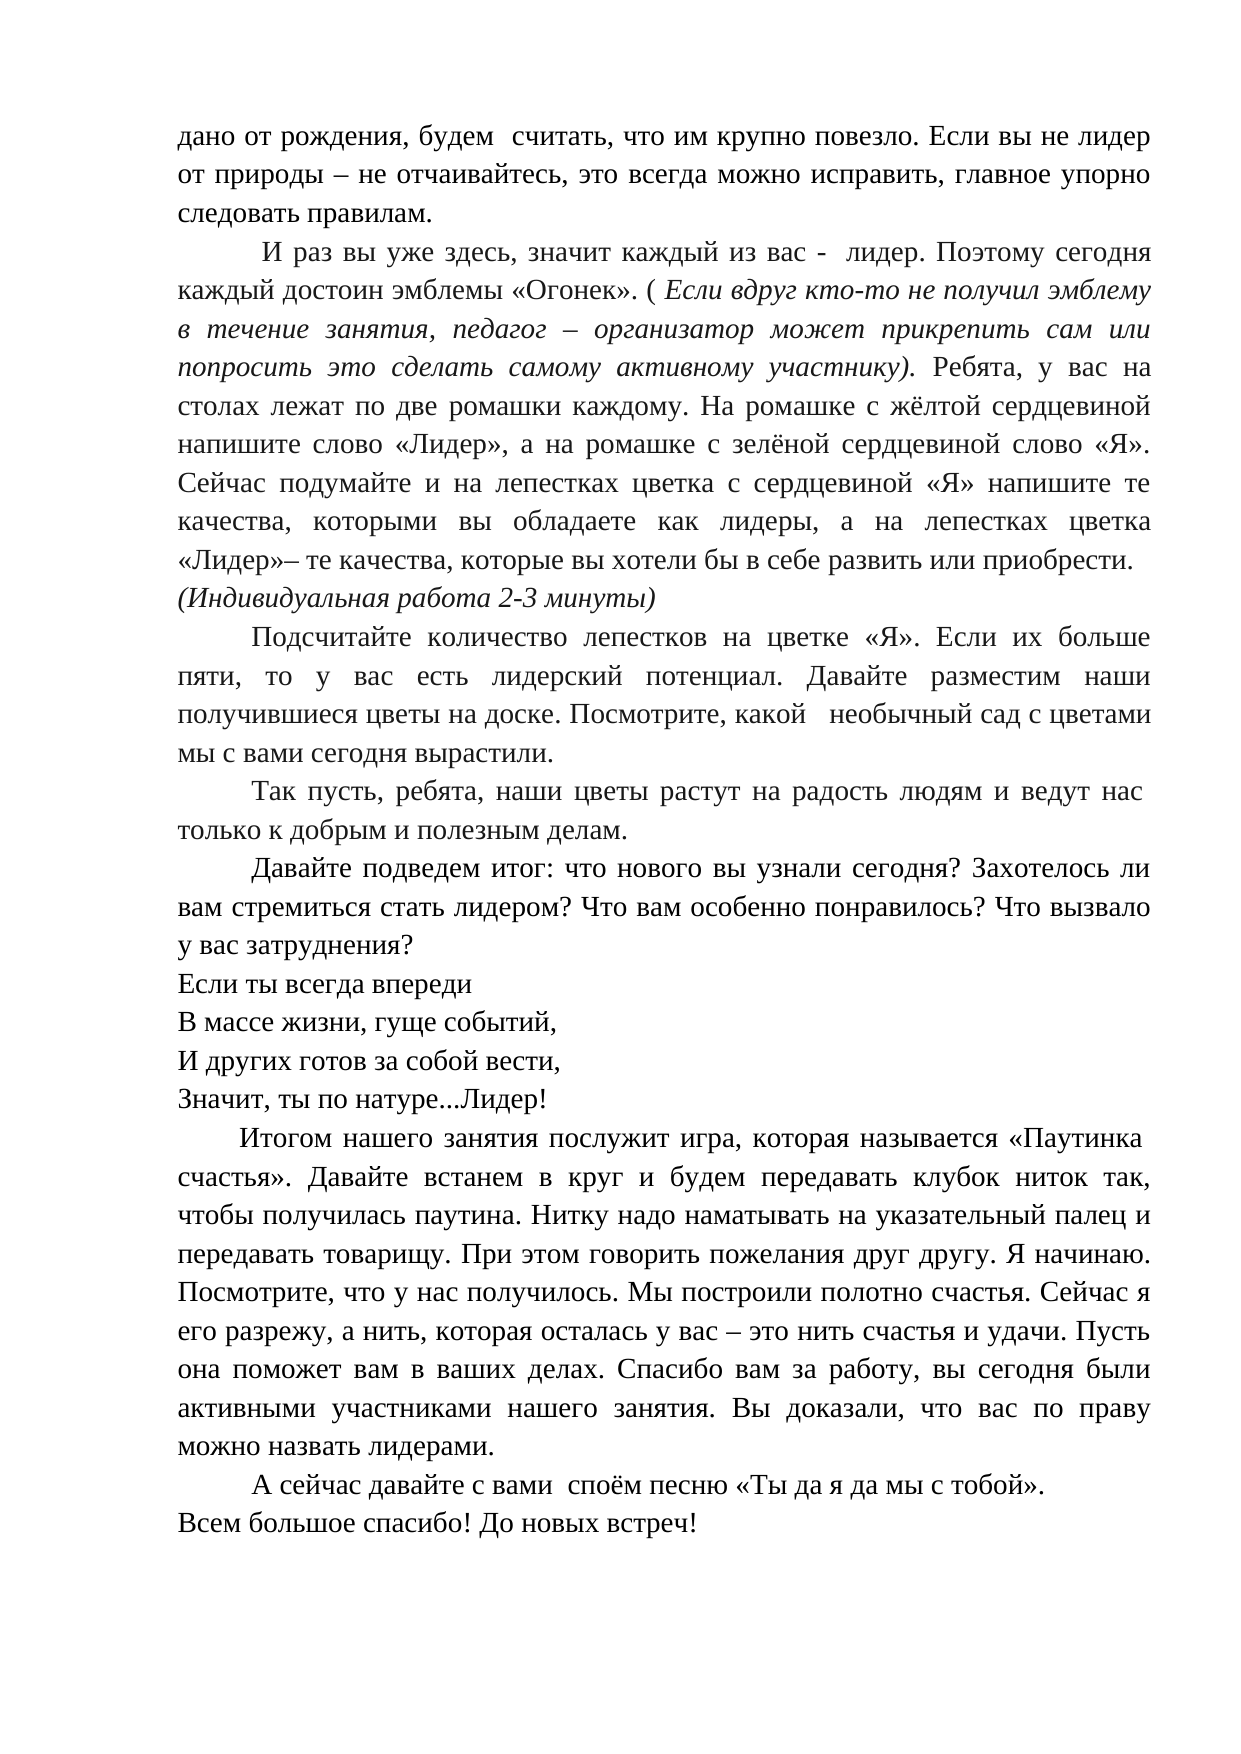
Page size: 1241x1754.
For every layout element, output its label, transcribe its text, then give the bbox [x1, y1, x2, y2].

text Подсчитайте количество лепестков на цветке «Я». Если их больше пяти, то у вас есть лидерский потенциал. Давайте разместим наши получившиеся цветы на доске. Посмотрите, какой необычный сад с цветами мы с вами сегодня вырастили. [177, 619, 1152, 768]
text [177, 118, 1152, 229]
text А сейчас давайте с вами споём песню «Ты да я да мы с тобой». [177, 1467, 1152, 1501]
text В массе жизни, гуще событий, [177, 1004, 1152, 1038]
text Давайте подведем итог: что нового вы узнали сегодня? Захотелось ли вам стремиться стать лидером? Что вам особенно понравилось? Что вызвало у вас затруднения? [177, 850, 1152, 961]
text Значит, ты по натуре...Лидер! [177, 1082, 1152, 1115]
text И других готов за собой вести, [177, 1043, 1152, 1077]
text И раз вы уже здесь, значит каждый из вас - лидер. Поэтому сегодня каждый достоин эмблемы «Огонек». ( Если вдруг кто-то не получил эмблему в течение занятия, педагог – организатор может прикрепить сам или попросить это сделать самому активному участнику). Ребята, у вас на столах лежат по две ромашки каждому. На ромашке с жёлтой сердцевиной напишите слово «Лидер», а на ромашке с зелёной сердцевиной слово «Я». Сейчас подумайте и на лепестках цветка с сердцевиной «Я» напишите те качества, которыми вы обладаете как лидеры, а на лепестках цветка «Лидер»– те качества, которые вы хотели бы в себе развить или приобрести. [177, 234, 1152, 576]
text Итогом нашего занятия послужит игра, которая называется «Паутинка счастья». Давайте встанем в круг и будем передавать клубок ниток так, чтобы получилась паутина. Нитку надо наматывать на указательный палец и передавать товарищу. При этом говорить пожелания друг другу. Я начинаю. Посмотрите, что у нас получилось. Мы построили полотно счастья. Сейчас я его разрежу, а нить, которая осталась у вас – это нить счастья и удачи. Пусть она поможет вам в ваших делах. Спасибо вам за работу, вы сегодня были активными участниками нашего занятия. Вы доказали, что вас по праву можно назвать лидерами. [177, 1120, 1152, 1462]
text Так пусть, ребята, наши цветы растут на радость людям и ведут нас только к добрым и полезным делам. [177, 773, 1152, 845]
text Всем большое спасибо! До новых встреч! [177, 1506, 1152, 1539]
text Если ты всегда впереди [177, 966, 1152, 999]
text (Индивидуальная работа 2-3 минуты) [177, 581, 1152, 614]
